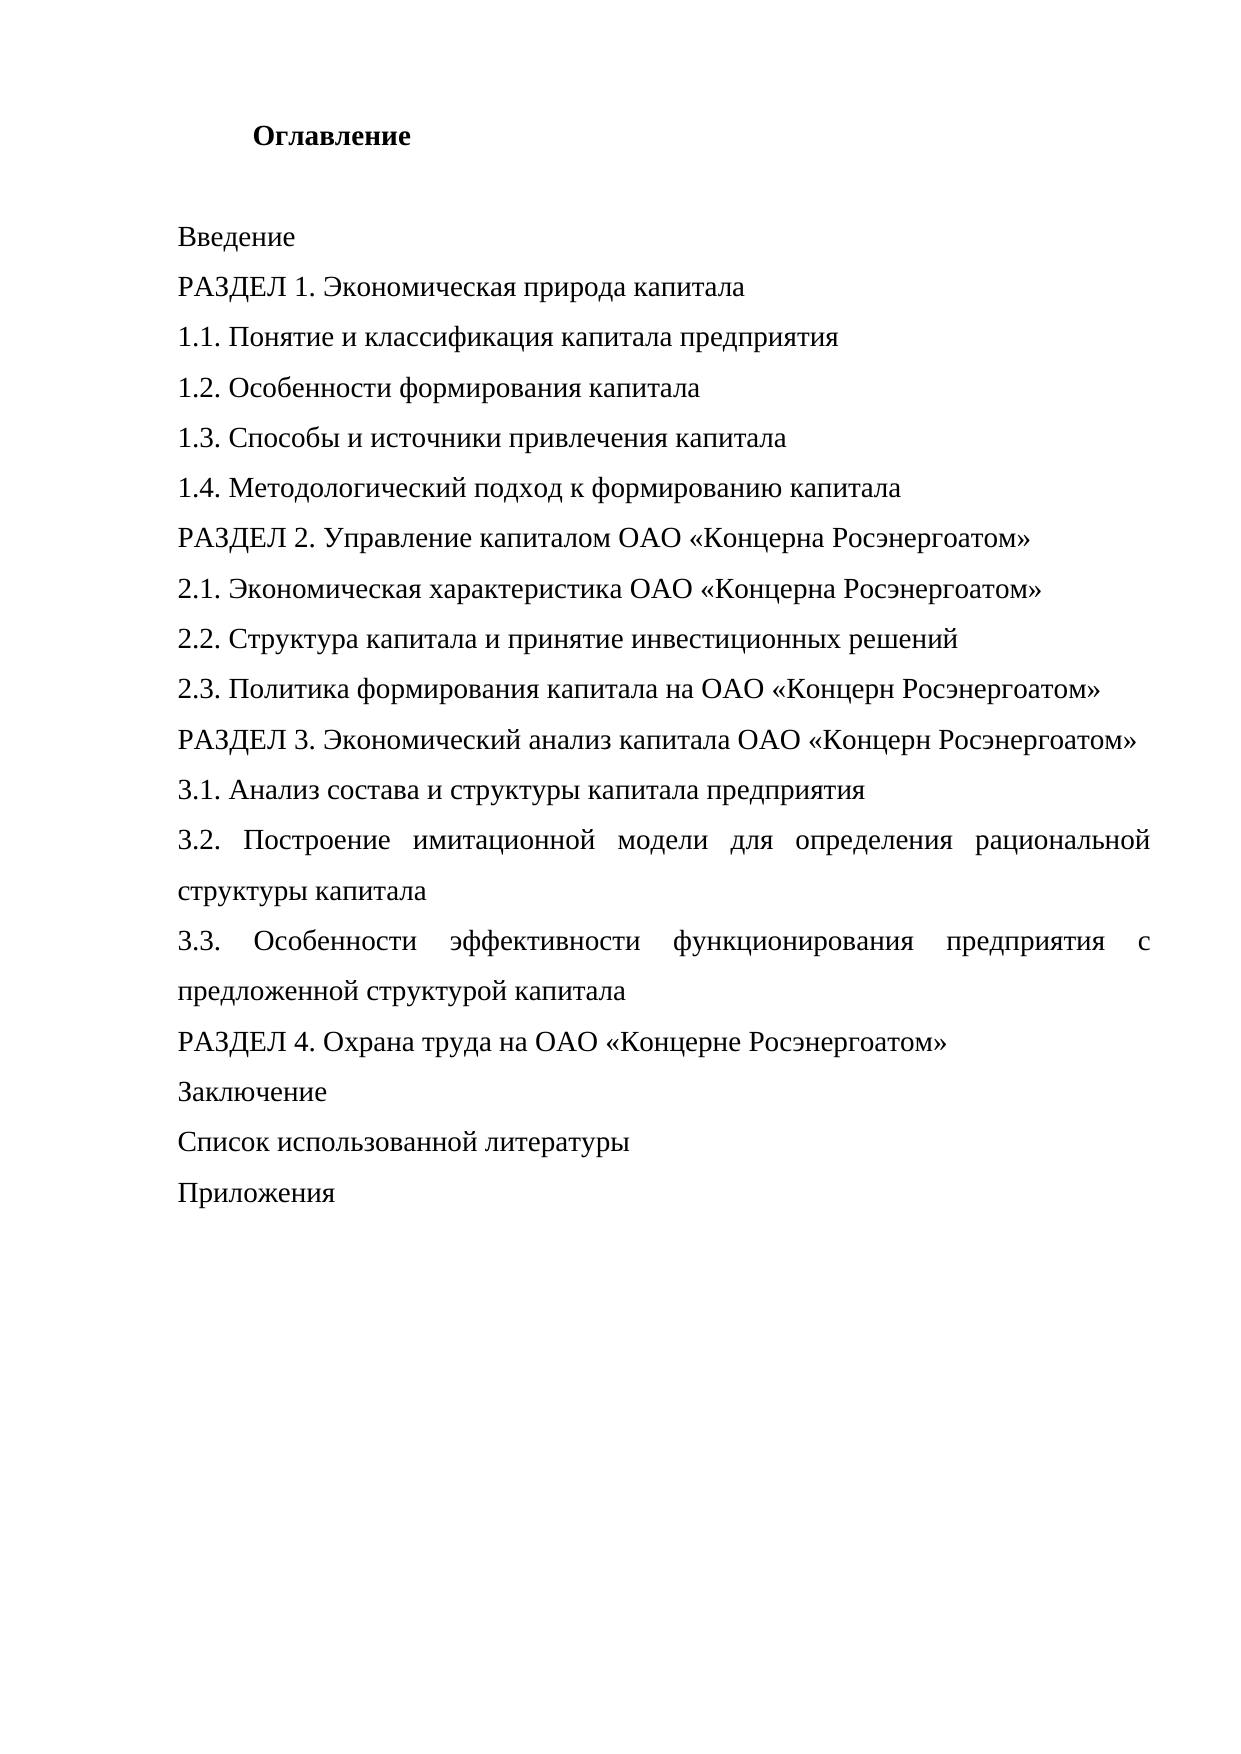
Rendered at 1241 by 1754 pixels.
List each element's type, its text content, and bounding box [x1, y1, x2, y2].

text 2.1. Экономическая характеристика ОАО «Концерна Росэнергоатом» [177, 571, 1152, 604]
text 2.2. Структура капитала и принятие инвестиционных решений [177, 621, 1152, 655]
text 3.3. Особенности эффективности функционирования предприятия с предложенной структурой капитала [177, 923, 1152, 1007]
text РАЗДЕЛ 1. Экономическая природа капитала [177, 269, 1152, 303]
text 1.2. Особенности формирования капитала [177, 370, 1152, 403]
text РАЗДЕЛ 3. Экономический анализ капитала ОАО «Концерн Росэнергоатом» [177, 722, 1152, 755]
text Приложения [177, 1175, 1152, 1208]
text Список использованной литературы [177, 1124, 1152, 1158]
text 1.3. Способы и источники привлечения капитала [177, 420, 1152, 453]
text 1.4. Методологический подход к формированию капитала [177, 470, 1152, 504]
text РАЗДЕЛ 4. Охрана труда на ОАО «Концерне Росэнергоатом» [177, 1024, 1152, 1057]
text РАЗДЕЛ 2. Управление капиталом ОАО «Концерна Росэнергоатом» [177, 521, 1152, 554]
text Заключение [177, 1074, 1152, 1108]
text 3.2. Построение имитационной модели для определения рациональной структуры капитала [177, 822, 1152, 906]
text 2.3. Политика формирования капитала на ОАО «Концерн Росэнергоатом» [177, 672, 1152, 705]
text Оглавление [177, 118, 1152, 152]
text Введение [177, 219, 1152, 252]
text 1.1. Понятие и классификация капитала предприятия [177, 319, 1152, 353]
text 3.1. Анализ состава и структуры капитала предприятия [177, 772, 1152, 806]
